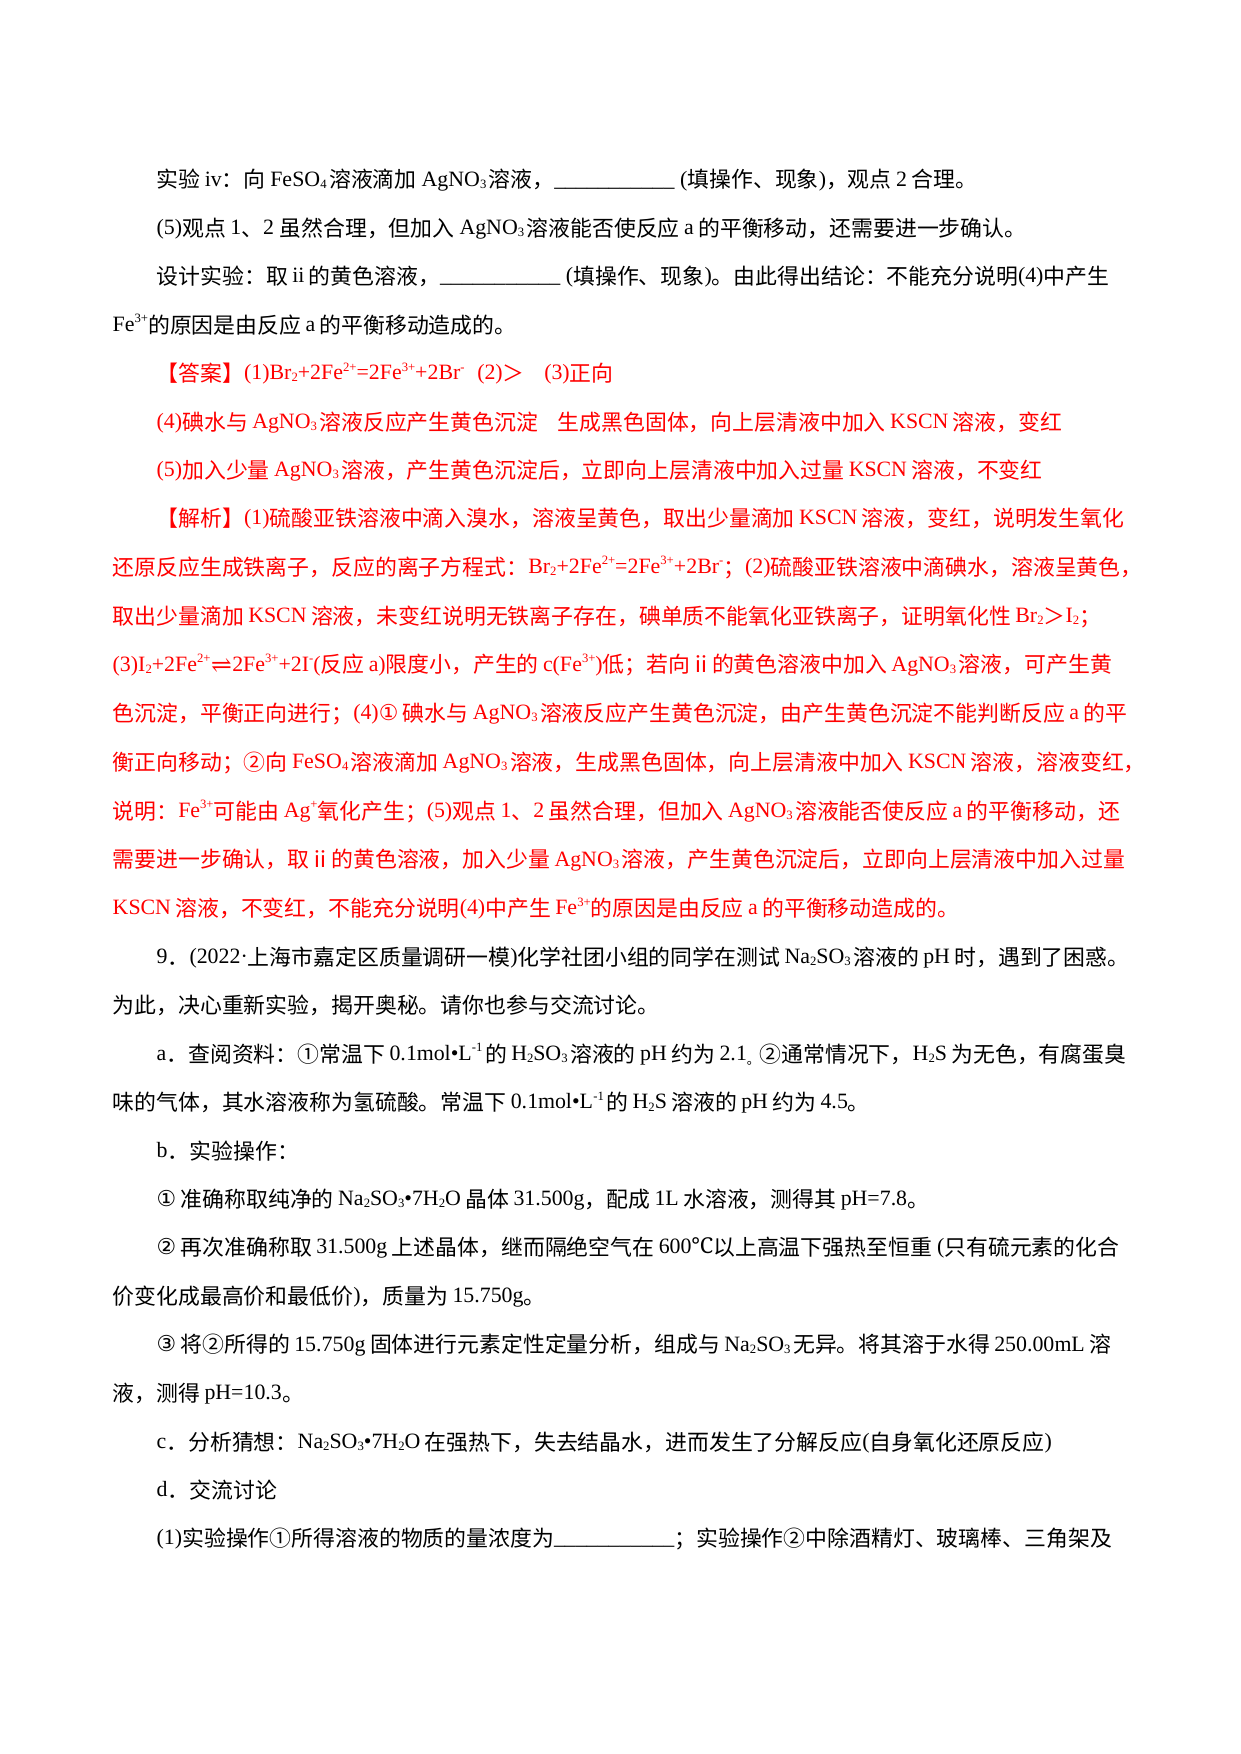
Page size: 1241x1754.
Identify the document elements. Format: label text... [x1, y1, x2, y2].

text (5)加入少量AgNO3溶液，产生黄色沉淀后，立即向上层清液中加入过量KSCN溶液，不变红 [112, 452, 1128, 485]
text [112, 1521, 1128, 1553]
text 【答案】(1)Br2+2Fe2+=2Fe3++2Br- (2)＞ (3)正向 [112, 356, 1128, 388]
text ①准确称取纯净的Na2SO3•7H2O晶体31.500g，配成1L水溶液，测得其pH=7.8。 [112, 1182, 1128, 1214]
text c．分析猜想：Na2SO3•7H2O在强热下，失去结晶水，进而发生了分解反应(自身氧化还原反应) [112, 1424, 1128, 1457]
text a．查阅资料：①常温下0.1mol•L-1的H2SO3溶液的pH约为2.1。②通常情况下，H2S为无色，有腐蛋臭味的气体，其水溶液称为氢硫酸。常温下0.1mol•L-1的H2S溶液的pH约为4.5。 [112, 1036, 1128, 1117]
text 【解析】(1)硫酸亚铁溶液中滴入溴水，溶液呈黄色，取出少量滴加KSCN溶液，变红，说明发生氧化还原反应生成铁离子，反应的离子方程式：Br2+2Fe2+=2Fe3++2Br-；(2)硫酸亚铁溶液中滴碘水，溶液呈黄色，取出少量滴加KSCN溶液，未变红说明无铁离子存在，碘单质不能氧化亚铁离子，证明氧化性Br2＞I2；(3)I2+2Fe2+⇌2Fe3++2I-(反应a)限度小，产生的c(Fe3+)低；若向ⅱ的黄色溶液中加入AgNO3溶液，可产生黄色沉淀，平衡正向进行；(4)①碘水与AgNO3溶液反应产生黄色沉淀，由产生黄色沉淀不能判断反应a的平衡正向移动；②向FeSO4溶液滴加AgNO3溶液，生成黑色固体，向上层清液中加入KSCN溶液，溶液变红，说明：Fe3+可能由Ag+氧化产生；(5)观点1、2虽然合理，但加入AgNO3溶液能否使反应a的平衡移动，还需要进一步确认，取ⅱ的黄色溶液，加入少量AgNO3溶液，产生黄色沉淀后，立即向上层清液中加入过量KSCN溶液，不变红，不能充分说明(4)中产生Fe3+的原因是由反应a的平衡移动造成的。 [112, 501, 1128, 923]
text b．实验操作： [112, 1133, 1128, 1166]
text 9．(2022·上海市嘉定区质量调研一模)化学社团小组的同学在测试Na2SO3溶液的pH时，遇到了困惑。为此，决心重新实验，揭开奥秘。请你也参与交流讨论。 [112, 939, 1128, 1020]
text 实验iv：向 FeSO4溶液滴加 AgNO3溶液，___________ (填操作、现象)，观点2合理。 [112, 162, 1128, 194]
text ②再次准确称取31.500g上述晶体，继而隔绝空气在600℃以上高温下强热至恒重 (只有硫元素的化合价变化成最高价和最低价)，质量为15.750g。 [112, 1230, 1128, 1311]
text (4)碘水与AgNO3溶液反应产生黄色沉淀 生成黑色固体，向上层清液中加入KSCN溶液，变红 [112, 404, 1128, 437]
text (5)观点1、2 虽然合理，但加入 AgNO3溶液能否使反应a的平衡移动，还需要进一步确认。 [112, 210, 1128, 243]
text d．交流讨论 [112, 1472, 1128, 1505]
text ③将②所得的15.750g固体进行元素定性定量分析，组成与Na2SO3无异。将其溶于水得250.00mL溶液，测得pH=10.3。 [112, 1327, 1128, 1408]
text 设计实验：取ii的黄色溶液，___________ (填操作、现象)。由此得出结论：不能充分说明(4)中产生 Fe3+的原因是由反应a的平衡移动造成的。 [112, 259, 1128, 340]
